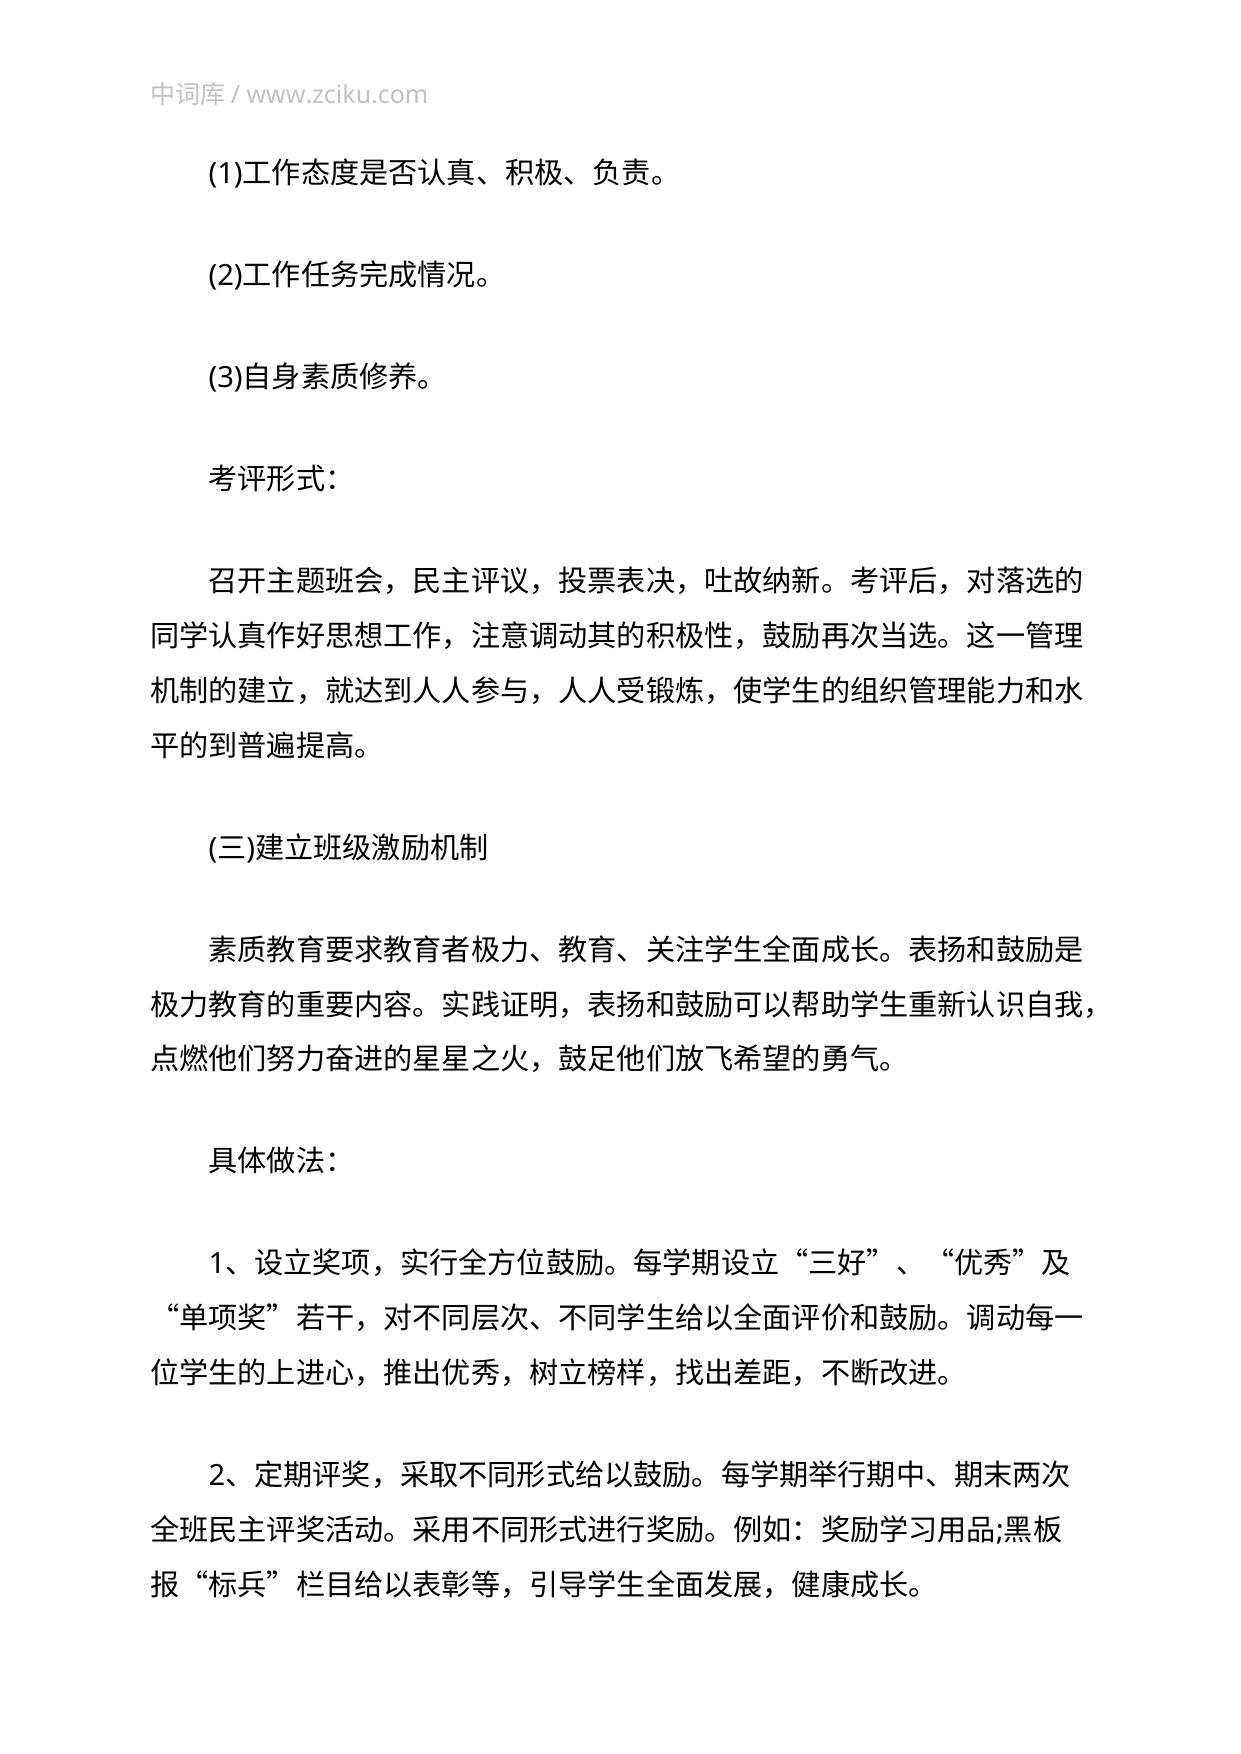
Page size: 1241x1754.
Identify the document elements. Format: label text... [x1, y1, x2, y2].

text (三)建立班级激励机制 [150, 824, 1090, 867]
text 召开主题班会，民主评议，投票表决，吐故纳新。考评后，对落选的同学认真作好思想工作，注意调动其的积极性，鼓励再次当选。这一管理机制的建立，就达到人人参与，人人受锻炼，使学生的组织管理能力和水平的到普遍提高。 [150, 558, 1090, 765]
text (2)工作任务完成情况。 [150, 252, 1090, 294]
text (3)自身素质修养。 [150, 354, 1090, 396]
text 具体做法： [150, 1138, 1090, 1180]
text 1、设立奖项，实行全方位鼓励。每学期设立“三好”、“优秀”及“单项奖”若干，对不同层次、不同学生给以全面评价和鼓励。调动每一位学生的上进心，推出优秀，树立榜样，找出差距，不断改进。 [150, 1239, 1090, 1392]
text 素质教育要求教育者极力、教育、关注学生全面成长。表扬和鼓励是极力教育的重要内容。实践证明，表扬和鼓励可以帮助学生重新认识自我，点燃他们努力奋进的星星之火，鼓足他们放飞希望的勇气。 [150, 926, 1090, 1078]
text (1)工作态度是否认真、积极、负责。 [150, 150, 1090, 192]
text 2、定期评奖，采取不同形式给以鼓励。每学期举行期中、期末两次全班民主评奖活动。采用不同形式进行奖励。例如：奖励学习用品;黑板报“标兵”栏目给以表彰等，引导学生全面发展，健康成长。 [150, 1451, 1090, 1603]
text 考评形式： [150, 456, 1090, 498]
